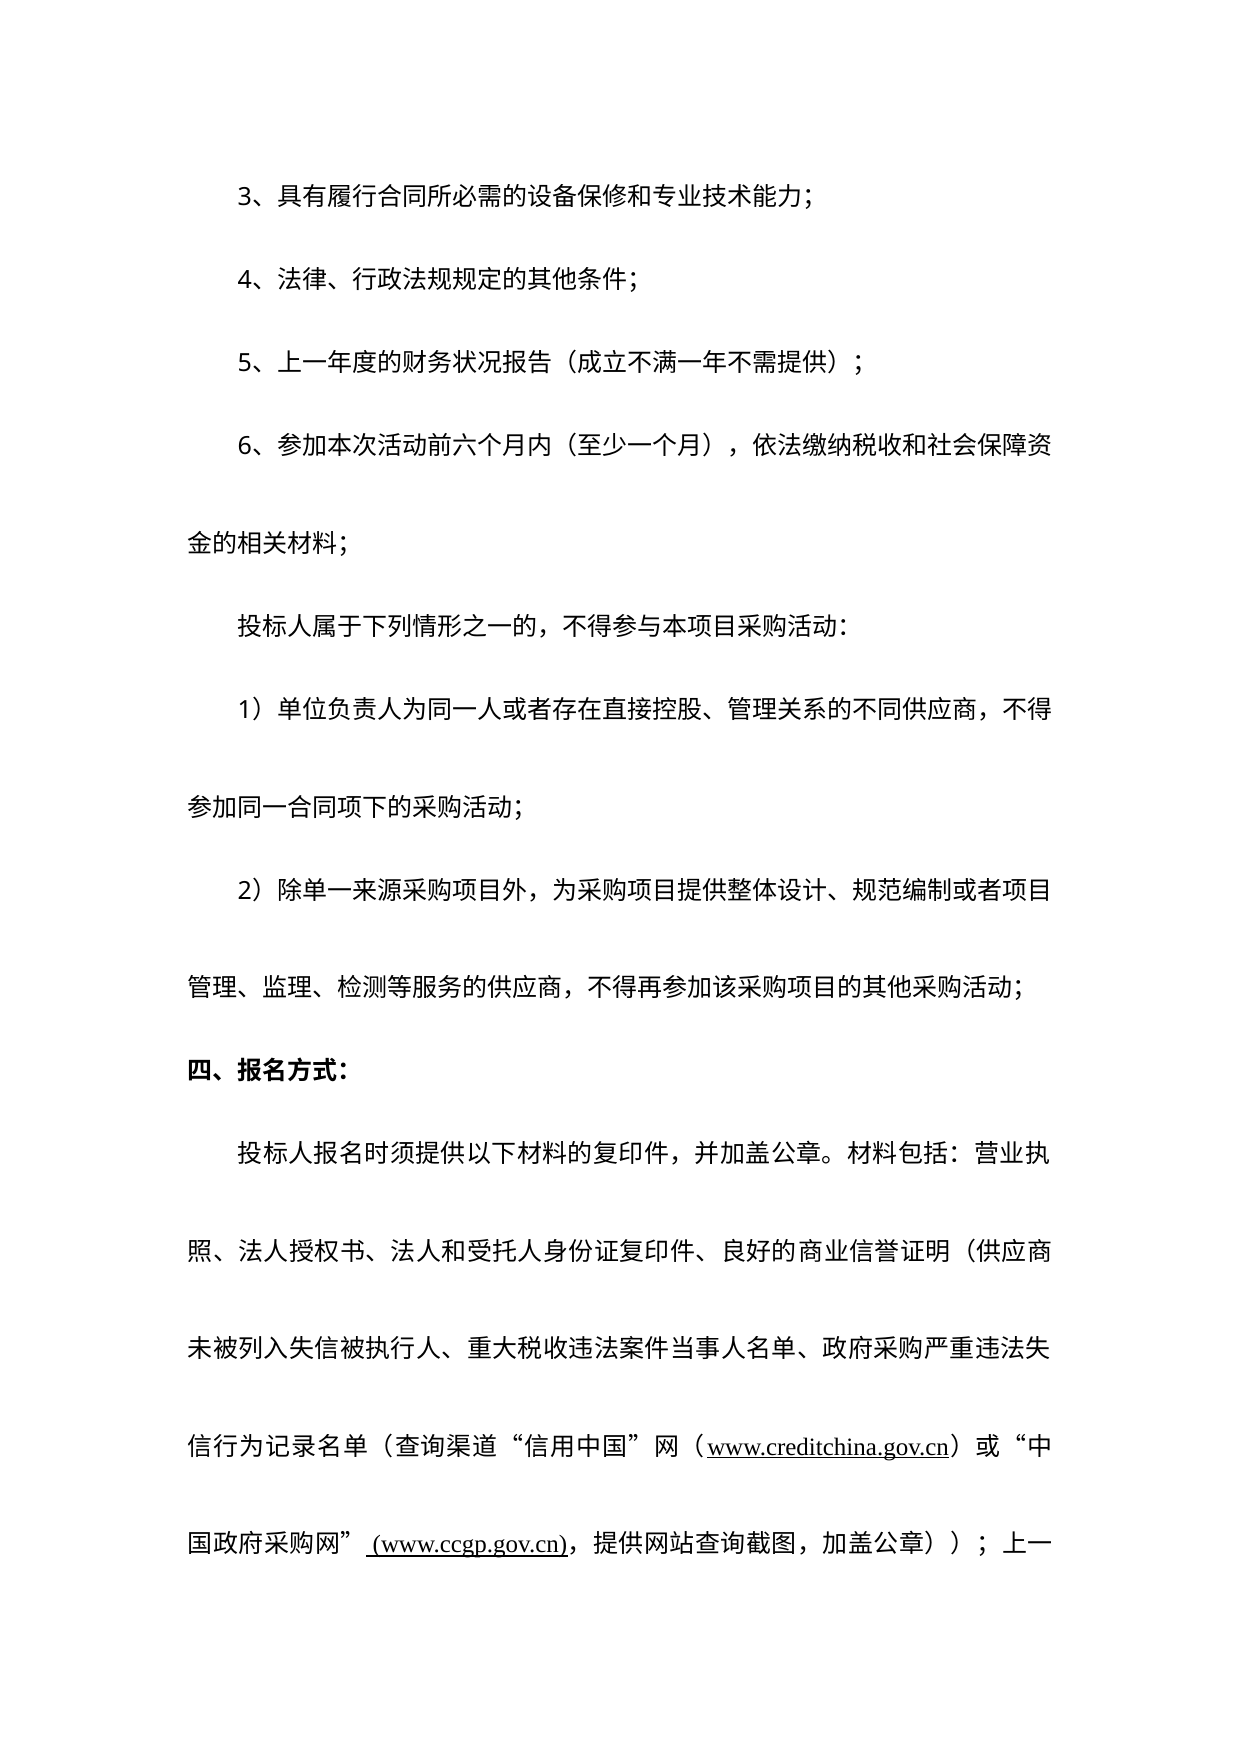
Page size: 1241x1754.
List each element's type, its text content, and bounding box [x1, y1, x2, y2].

text 2）除单一来源采购项目外，为采购项目提供整体设计、规范编制或者项目管理、监理、检测等服务的供应商，不得再参加该采购项目的其他采购活动； [187, 856, 1053, 1018]
text 3、具有履行合同所必需的设备保修和专业技术能力； [187, 162, 1053, 227]
text 投标人属于下列情形之一的，不得参与本项目采购活动： [187, 592, 1053, 657]
text 1）单位负责人为同一人或者存在直接控股、管理关系的不同供应商，不得参加同一合同项下的采购活动； [187, 675, 1053, 838]
text 4、法律、行政法规规定的其他条件； [187, 245, 1053, 310]
text 四、报名方式： [187, 1036, 1053, 1101]
text 6、参加本次活动前六个月内（至少一个月），依法缴纳税收和社会保障资金的相关材料； [187, 411, 1053, 574]
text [187, 1119, 1053, 1574]
text 5、上一年度的财务状况报告（成立不满一年不需提供）； [187, 328, 1053, 393]
